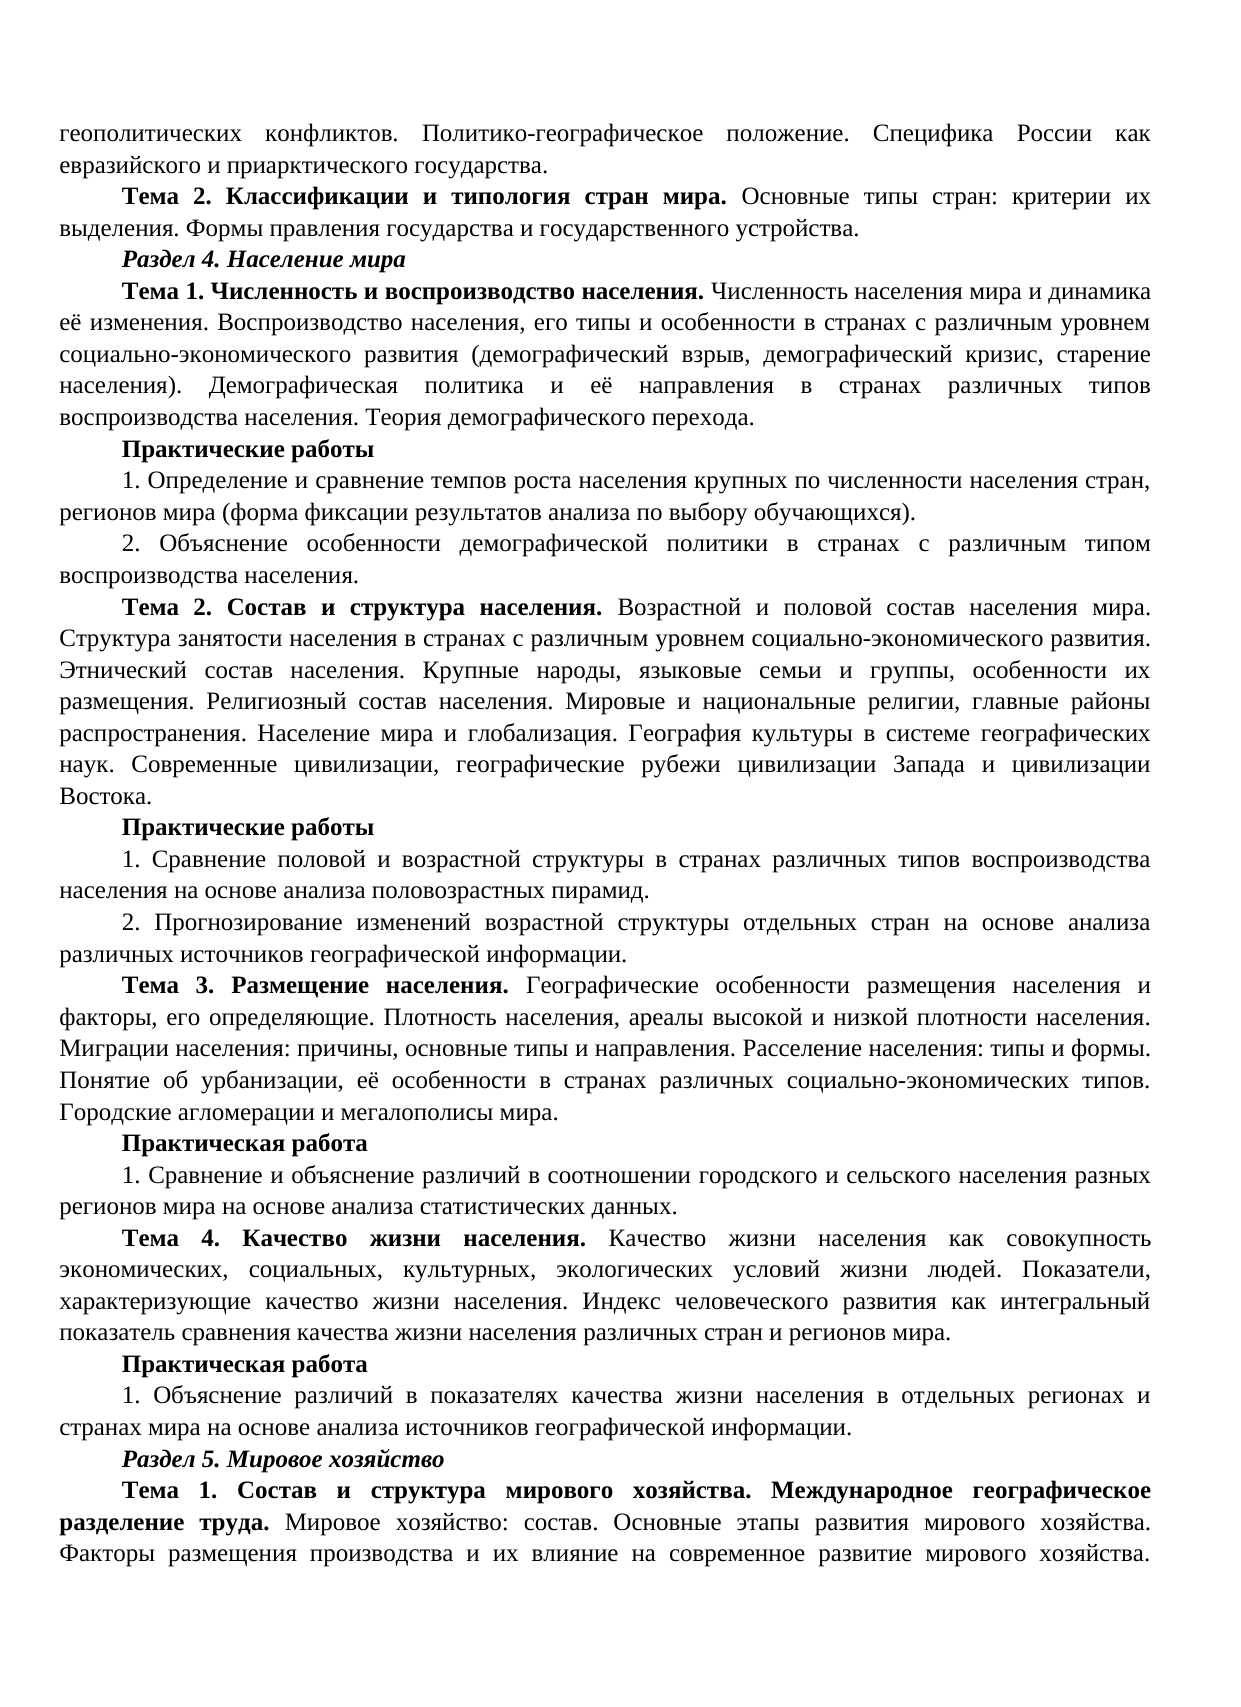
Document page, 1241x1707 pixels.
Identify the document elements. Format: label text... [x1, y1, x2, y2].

text 2. Объяснение особенности демографической политики в странах с различным типом воспроизводства населения. [59, 528, 1152, 589]
text Практическая работа [59, 1349, 1152, 1378]
text 1. Объяснение различий в показателях качества жизни населения в отдельных регионах и странах мира на основе анализа источников географической информации. [59, 1381, 1152, 1441]
text Тема 2. Состав и структура населения. Возрастной и половой состав населения мира. Структура занятости населения в странах с различным уровнем социально-экономического развития. Этнический состав населения. Крупные народы, языковые семьи и группы, особенности их размещения. Религиозный состав населения. Мировые и национальные религии, главные районы распространения. Население мира и глобализация. География культуры в системе географических наук. Современные цивилизации, географические рубежи цивилизации Запада и цивилизации Востока. [59, 592, 1152, 810]
text Тема 1. Численность и воспроизводство населения. Численность населения мира и динамика её изменения. Воспроизводство населения, его типы и особенности в странах с различным уровнем социально-экономического развития (демографический взрыв, демографический кризис, старение населения). Демографическая политика и её направления в странах различных типов воспроизводства населения. Теория демографического перехода. [59, 276, 1152, 431]
text 1. Сравнение и объяснение различий в соотношении городского и сельского населения разных регионов мира на основе анализа статистических данных. [59, 1160, 1152, 1220]
text Практические работы [59, 434, 1152, 462]
text Раздел 4. Население мира [59, 244, 1152, 273]
text Практическая работа [59, 1128, 1152, 1157]
text Практические работы [59, 812, 1152, 841]
text Раздел 5. Мировое хозяйство [59, 1444, 1152, 1472]
text 2. Прогнозирование изменений возрастной структуры отдельных стран на основе анализа различных источников географической информации. [59, 907, 1152, 967]
text Тема 3. Размещение населения. Географические особенности размещения населения и факторы, его определяющие. Плотность населения, ареалы высокой и низкой плотности населения. Миграции населения: причины, основные типы и направления. Расселение населения: типы и формы. Понятие об урбанизации, её особенности в странах различных социально-экономических типов. Городские агломерации и мегалополисы мира. [59, 970, 1152, 1125]
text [59, 118, 1152, 178]
text 1. Сравнение половой и возрастной структуры в странах различных типов воспроизводства населения на основе анализа половозрастных пирамид. [59, 844, 1152, 904]
text Тема 4. Качество жизни населения. Качество жизни населения как совокупность экономических, социальных, культурных, экологических условий жизни людей. Показатели, характеризующие качество жизни населения. Индекс человеческого развития как интегральный показатель сравнения качества жизни населения различных стран и регионов мира. [59, 1223, 1152, 1346]
text 1. Определение и сравнение темпов роста населения крупных по численности населения стран, регионов мира (форма фиксации результатов анализа по выбору обучающихся). [59, 465, 1152, 526]
text Тема 2. Классификации и типология стран мира. Основные типы стран: критерии их выделения. Формы правления государства и государственного устройства. [59, 181, 1152, 242]
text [59, 1475, 1152, 1567]
